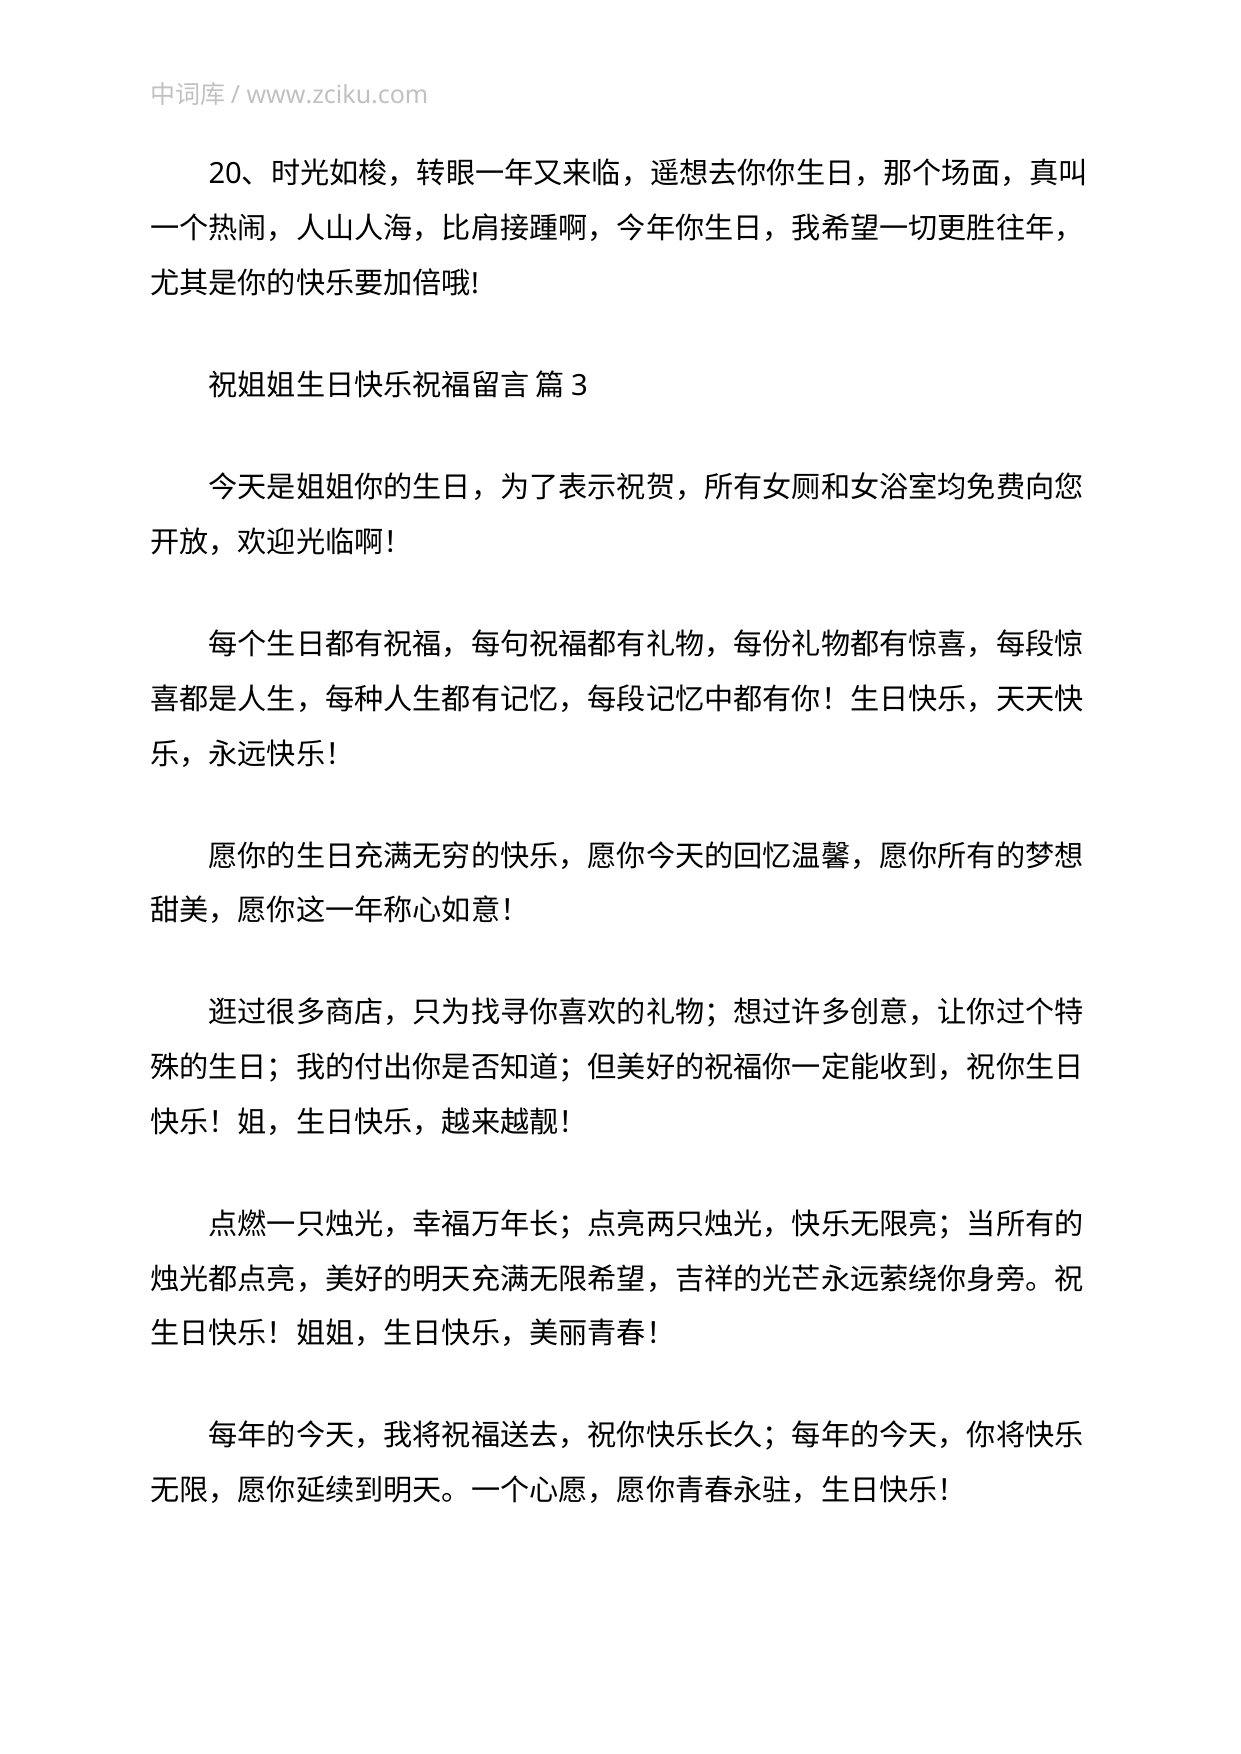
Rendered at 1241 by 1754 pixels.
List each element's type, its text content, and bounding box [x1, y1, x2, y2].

text 愿你的生日充满无穷的快乐，愿你今天的回忆温馨，愿你所有的梦想甜美，愿你这一年称心如意！ [150, 832, 1090, 929]
text 今天是姐姐你的生日，为了表示祝贺，所有女厕和女浴室均免费向您开放，欢迎光临啊！ [150, 464, 1090, 561]
text 祝姐姐生日快乐祝福留言 篇3 [150, 362, 1090, 404]
text 逛过很多商店，只为找寻你喜欢的礼物；想过许多创意，让你过个特殊的生日；我的付出你是否知道；但美好的祝福你一定能收到，祝你生日快乐！姐，生日快乐，越来越靓！ [150, 989, 1090, 1141]
text 点燃一只烛光，幸福万年长；点亮两只烛光，快乐无限亮；当所有的烛光都点亮，美好的明天充满无限希望，吉祥的光芒永远萦绕你身旁。祝生日快乐！姐姐，生日快乐，美丽青春！ [150, 1200, 1090, 1352]
text 每个生日都有祝福，每句祝福都有礼物，每份礼物都有惊喜，每段惊喜都是人生，每种人生都有记忆，每段记忆中都有你！生日快乐，天天快乐，永远快乐！ [150, 621, 1090, 773]
text 每年的今天，我将祝福送去，祝你快乐长久；每年的今天，你将快乐无限，愿你延续到明天。一个心愿，愿你青春永驻，生日快乐！ [150, 1412, 1090, 1509]
text 20、时光如梭，转眼一年又来临，遥想去你你生日，那个场面，真叫一个热闹，人山人海，比肩接踵啊，今年你生日，我希望一切更胜往年，尤其是你的快乐要加倍哦! [150, 150, 1090, 302]
